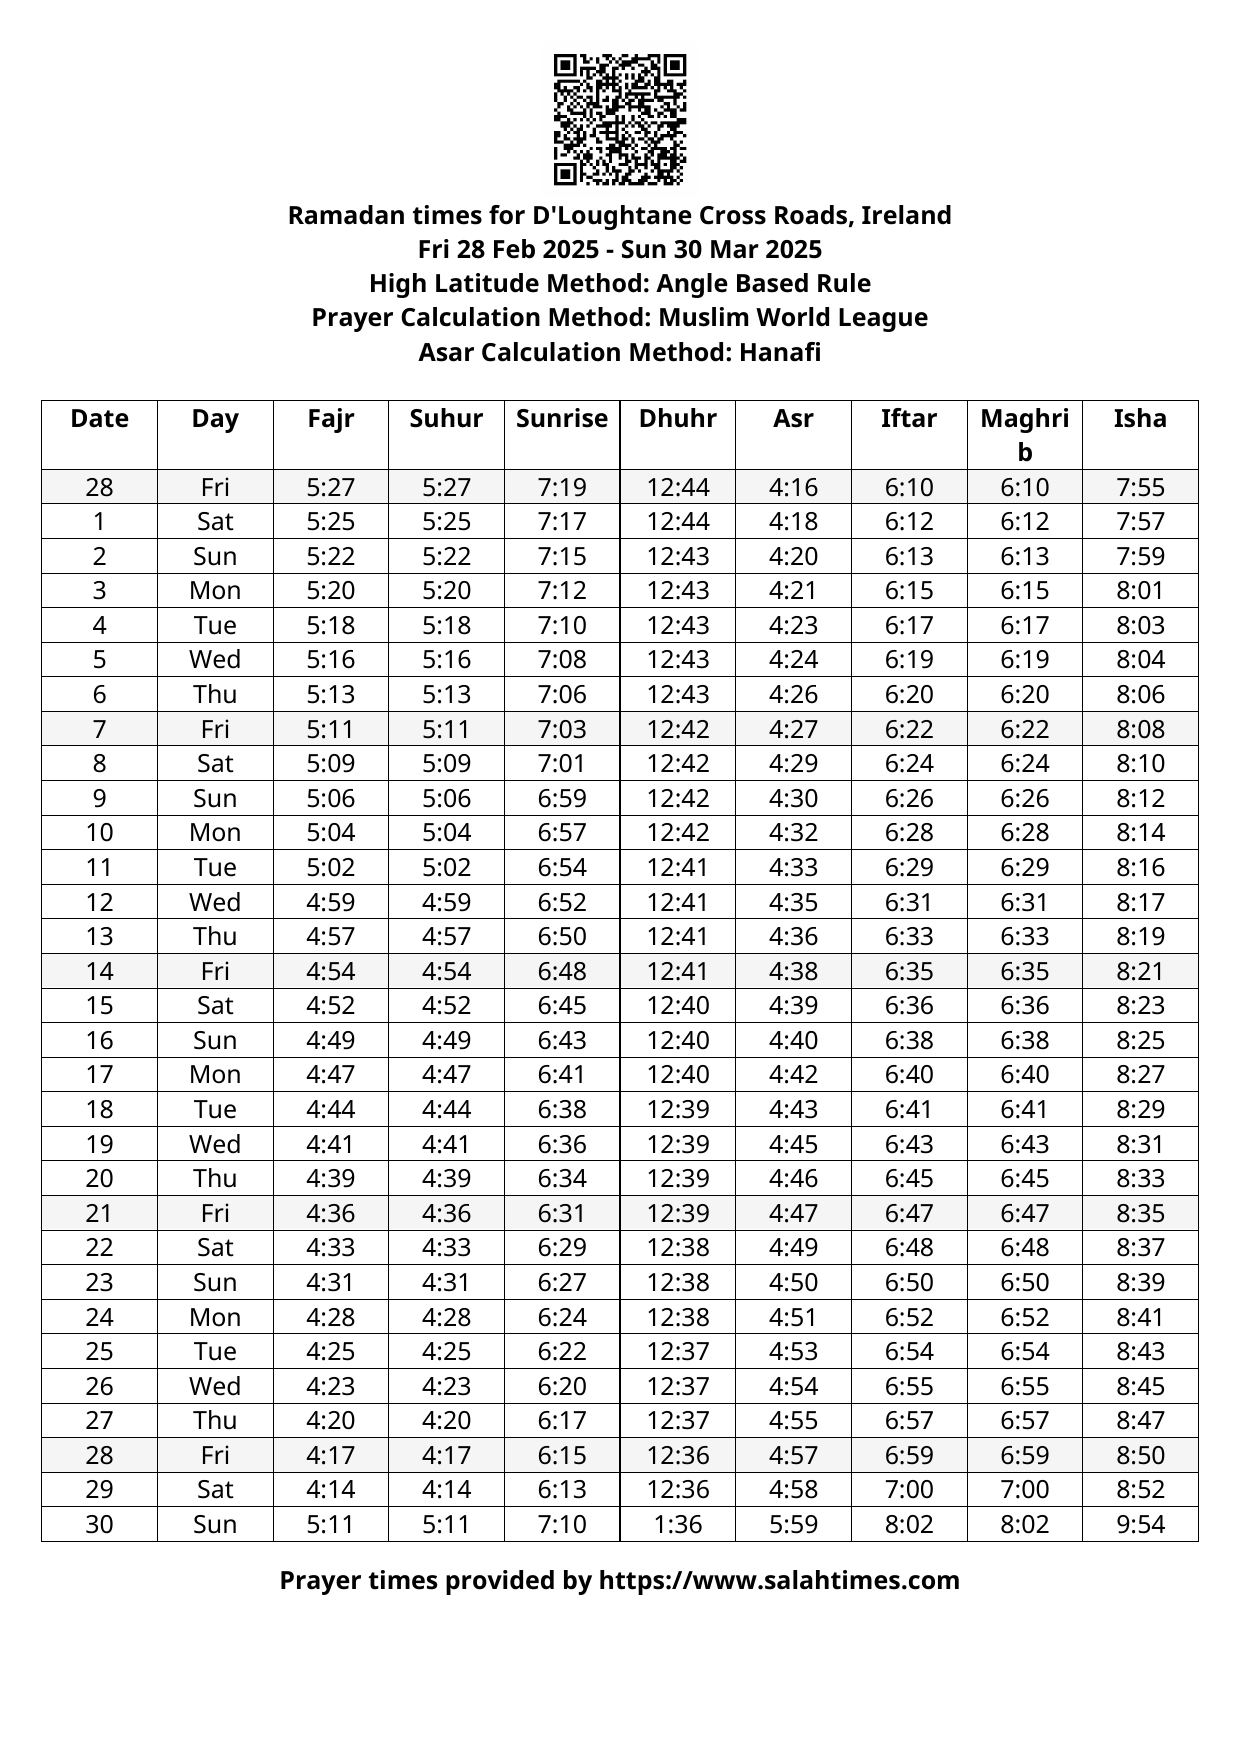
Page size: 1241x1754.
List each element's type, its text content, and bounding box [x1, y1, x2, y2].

table_cell 7:55 [1083, 470, 1198, 503]
table_cell Tue [158, 1092, 273, 1126]
table_cell 6:24 [505, 1300, 619, 1333]
table_cell Sun [158, 539, 273, 572]
table_cell 5:11 [274, 712, 388, 745]
table_cell 12:43 [621, 643, 735, 676]
table_cell 6:13 [968, 539, 1082, 572]
table_cell 4:55 [736, 1404, 851, 1437]
table_cell 5:20 [389, 574, 504, 607]
table_cell Sat [158, 746, 273, 780]
table_cell 8:27 [1083, 1058, 1198, 1091]
table_cell 7:17 [505, 504, 619, 538]
table_cell 6:50 [852, 1265, 967, 1299]
table_cell 12:40 [621, 1058, 735, 1091]
table_cell 12:39 [621, 1092, 735, 1126]
table_cell 4:59 [274, 885, 388, 918]
table_cell 12:43 [621, 539, 735, 572]
table_cell 8:37 [1083, 1231, 1198, 1264]
table_cell 6:24 [852, 746, 967, 780]
table_cell 4:14 [274, 1473, 388, 1506]
table_cell 8:47 [1083, 1404, 1198, 1437]
table_cell 6:20 [505, 1369, 619, 1402]
table_cell 4:59 [389, 885, 504, 918]
table_cell 6:13 [852, 539, 967, 572]
table_cell 6:26 [852, 781, 967, 814]
table_cell 4:50 [736, 1265, 851, 1299]
table_cell 6:19 [852, 643, 967, 676]
table_cell 4:51 [736, 1300, 851, 1333]
table_cell 5:09 [274, 746, 388, 780]
table_cell 6:48 [968, 1231, 1082, 1264]
table_cell 5:16 [274, 643, 388, 676]
table_cell 26 [42, 1369, 157, 1402]
table_cell 5:25 [274, 504, 388, 538]
table_cell 4:46 [736, 1161, 851, 1195]
table_cell 6:29 [968, 850, 1082, 884]
table_header Dhuhr [621, 401, 735, 469]
table_cell 4:38 [736, 954, 851, 987]
table_cell 8:04 [1083, 643, 1198, 676]
table_header Iftar [852, 401, 967, 469]
table_cell 4:28 [389, 1300, 504, 1333]
text Fri 28 Feb 2025 - Sun 30 Mar 2025 [42, 232, 1198, 266]
table_cell 6:38 [968, 1023, 1082, 1057]
table_cell 12:36 [621, 1438, 735, 1472]
table_cell 27 [42, 1404, 157, 1437]
table_cell 6:38 [505, 1092, 619, 1126]
table_cell 6:59 [505, 781, 619, 814]
table_cell 6:12 [852, 504, 967, 538]
table_cell 7:10 [505, 1507, 619, 1541]
table_cell 6:57 [852, 1404, 967, 1437]
table_cell Mon [158, 574, 273, 607]
table_cell 4:49 [736, 1231, 851, 1264]
table_cell 6:15 [968, 574, 1082, 607]
table_cell 4:23 [274, 1369, 388, 1402]
table_cell 4:54 [389, 954, 504, 987]
table_cell 4:17 [389, 1438, 504, 1472]
table_cell 5:25 [389, 504, 504, 538]
table_cell Wed [158, 1369, 273, 1402]
table_cell 12:44 [621, 470, 735, 503]
table_cell 12:41 [621, 885, 735, 918]
table_cell 4:20 [736, 539, 851, 572]
table_cell 4:49 [389, 1023, 504, 1057]
table_cell 12:40 [621, 1023, 735, 1057]
table_cell 8:12 [1083, 781, 1198, 814]
table_cell 6:52 [505, 885, 619, 918]
table_cell 15 [42, 989, 157, 1022]
table_cell 4:23 [389, 1369, 504, 1402]
table_cell 6:10 [968, 470, 1082, 503]
table_cell 4:47 [274, 1058, 388, 1091]
table_cell 6:54 [968, 1334, 1082, 1368]
table_cell Wed [158, 643, 273, 676]
table_cell 6:43 [968, 1127, 1082, 1160]
table_cell 4:41 [274, 1127, 388, 1160]
table_cell 4:43 [736, 1092, 851, 1126]
table_cell 5:04 [274, 816, 388, 849]
table_cell 4:27 [736, 712, 851, 745]
table_cell 6:54 [505, 850, 619, 884]
table_cell 7:57 [1083, 504, 1198, 538]
table_cell 6 [42, 677, 157, 711]
text Prayer Calculation Method: Muslim World League [42, 300, 1198, 334]
table_cell 6:22 [852, 712, 967, 745]
table_cell 4:36 [389, 1196, 504, 1229]
table_cell 8:10 [1083, 746, 1198, 780]
table_cell 8:19 [1083, 919, 1198, 953]
table_cell 6:59 [968, 1438, 1082, 1472]
table_cell 10 [42, 816, 157, 849]
table_cell 6:20 [852, 677, 967, 711]
table_cell 4:39 [274, 1161, 388, 1195]
table_cell 18 [42, 1092, 157, 1126]
table_cell 4:52 [274, 989, 388, 1022]
table_cell 4:35 [736, 885, 851, 918]
table_cell 4:52 [389, 989, 504, 1022]
table_cell 5:22 [274, 539, 388, 572]
table_cell 7:03 [505, 712, 619, 745]
table_cell 6:47 [968, 1196, 1082, 1229]
table_cell 12:42 [621, 781, 735, 814]
table_cell 12:39 [621, 1127, 735, 1160]
table_cell 6:17 [852, 608, 967, 642]
table_cell 12:43 [621, 574, 735, 607]
text High Latitude Method: Angle Based Rule [42, 266, 1198, 300]
table_cell 8:06 [1083, 677, 1198, 711]
table_cell 4:45 [736, 1127, 851, 1160]
table_cell 4:58 [736, 1473, 851, 1506]
table_cell 7:12 [505, 574, 619, 607]
table_cell 6:34 [505, 1161, 619, 1195]
table_cell 4:14 [389, 1473, 504, 1506]
table_cell 6:27 [505, 1265, 619, 1299]
table_cell 5:27 [389, 470, 504, 503]
table_cell 6:48 [852, 1231, 967, 1264]
table_cell 5:18 [274, 608, 388, 642]
table_cell 12:44 [621, 504, 735, 538]
table_cell 6:40 [968, 1058, 1082, 1091]
table_cell 6:28 [852, 816, 967, 849]
table_cell 12:38 [621, 1300, 735, 1333]
table_cell 4:26 [736, 677, 851, 711]
table_cell 3 [42, 574, 157, 607]
table_cell Sun [158, 1507, 273, 1541]
table_cell 6:19 [968, 643, 1082, 676]
table_cell 6:54 [852, 1334, 967, 1368]
table_cell 6:41 [968, 1092, 1082, 1126]
table_cell 8:43 [1083, 1334, 1198, 1368]
table_cell 6:35 [968, 954, 1082, 987]
text Ramadan times for D'Loughtane Cross Roads, Ireland [42, 198, 1198, 232]
table_cell 4:47 [736, 1196, 851, 1229]
table_cell 4:53 [736, 1334, 851, 1368]
table_cell 4:41 [389, 1127, 504, 1160]
table_cell 28 [42, 1438, 157, 1472]
table_cell 7:15 [505, 539, 619, 572]
table_cell 5:04 [389, 816, 504, 849]
table_cell 16 [42, 1023, 157, 1057]
table_cell 4:25 [389, 1334, 504, 1368]
table_cell 4:39 [389, 1161, 504, 1195]
table_cell 7 [42, 712, 157, 745]
table_cell 6:20 [968, 677, 1082, 711]
table_cell 21 [42, 1196, 157, 1229]
table_cell 12:37 [621, 1334, 735, 1368]
table_cell 29 [42, 1473, 157, 1506]
table_header Day [158, 401, 273, 469]
table_cell 6:31 [968, 885, 1082, 918]
table_header Asr [736, 401, 851, 469]
table_cell 4:47 [389, 1058, 504, 1091]
table_cell 8:01 [1083, 574, 1198, 607]
table_cell 4:17 [274, 1438, 388, 1472]
table_cell 8:50 [1083, 1438, 1198, 1472]
table_cell 5:22 [389, 539, 504, 572]
table_cell 6:31 [505, 1196, 619, 1229]
table_cell 7:10 [505, 608, 619, 642]
table_cell 5:13 [389, 677, 504, 711]
table_cell 8:41 [1083, 1300, 1198, 1333]
table_cell 8:16 [1083, 850, 1198, 884]
table_cell 4:33 [736, 850, 851, 884]
table_header Suhur [389, 401, 504, 469]
table_cell 12 [42, 885, 157, 918]
table_cell 6:35 [852, 954, 967, 987]
table_cell 6:50 [505, 919, 619, 953]
table_cell 4:20 [389, 1404, 504, 1437]
table_cell 6:38 [852, 1023, 967, 1057]
table_cell 12:41 [621, 954, 735, 987]
table_cell Sat [158, 504, 273, 538]
table_cell 8:29 [1083, 1092, 1198, 1126]
table_cell 4:20 [274, 1404, 388, 1437]
table_cell 12:42 [621, 816, 735, 849]
table_cell 4:28 [274, 1300, 388, 1333]
table_cell 28 [42, 470, 157, 503]
table_cell Fri [158, 470, 273, 503]
table_cell Sun [158, 1265, 273, 1299]
table_cell 4:49 [274, 1023, 388, 1057]
table_cell 7:59 [1083, 539, 1198, 572]
table_cell 12:41 [621, 919, 735, 953]
text Asar Calculation Method: Hanafi [42, 334, 1198, 368]
table_cell Thu [158, 919, 273, 953]
table_cell 12:37 [621, 1369, 735, 1402]
table_cell 8:02 [852, 1507, 967, 1541]
table_cell 11 [42, 850, 157, 884]
table_cell 5:11 [389, 1507, 504, 1541]
table_cell 5 [42, 643, 157, 676]
table_cell 4:36 [736, 919, 851, 953]
table_cell 12:42 [621, 746, 735, 780]
table_cell 17 [42, 1058, 157, 1091]
table_cell 5:59 [736, 1507, 851, 1541]
table_cell 14 [42, 954, 157, 987]
table_cell 6:52 [968, 1300, 1082, 1333]
table_cell 4:36 [274, 1196, 388, 1229]
table_cell 4:57 [736, 1438, 851, 1472]
table_header Sunrise [505, 401, 619, 469]
table_cell 5:06 [274, 781, 388, 814]
table_cell 4:57 [274, 919, 388, 953]
table_cell Mon [158, 1300, 273, 1333]
table_cell 4:31 [389, 1265, 504, 1299]
table_cell 4:18 [736, 504, 851, 538]
table_cell 6:15 [505, 1438, 619, 1472]
table_cell 9:54 [1083, 1507, 1198, 1541]
table_cell Sun [158, 1023, 273, 1057]
table_cell 6:52 [852, 1300, 967, 1333]
table_cell 6:36 [968, 989, 1082, 1022]
table_cell 6:48 [505, 954, 619, 987]
table_cell Fri [158, 1196, 273, 1229]
table_cell 5:11 [389, 712, 504, 745]
table_header Date [42, 401, 157, 469]
table_cell 6:13 [505, 1473, 619, 1506]
table_cell 6:33 [968, 919, 1082, 953]
table_cell 4:30 [736, 781, 851, 814]
table_cell 4:44 [389, 1092, 504, 1126]
table_cell 12:43 [621, 608, 735, 642]
table_cell 13 [42, 919, 157, 953]
table_cell 8:52 [1083, 1473, 1198, 1506]
table_cell 4:21 [736, 574, 851, 607]
table_cell 5:02 [274, 850, 388, 884]
table_cell 7:19 [505, 470, 619, 503]
table_cell 6:36 [852, 989, 967, 1022]
table_cell 6:31 [852, 885, 967, 918]
table_cell 6:43 [505, 1023, 619, 1057]
table_cell Mon [158, 1058, 273, 1091]
table_cell 6:28 [968, 816, 1082, 849]
table_cell 5:20 [274, 574, 388, 607]
table_cell 4:24 [736, 643, 851, 676]
table_cell 12:40 [621, 989, 735, 1022]
table_cell 2 [42, 539, 157, 572]
table_cell 7:00 [968, 1473, 1082, 1506]
table_cell 4:57 [389, 919, 504, 953]
table_cell 12:41 [621, 850, 735, 884]
table_cell 4:23 [736, 608, 851, 642]
table_cell 6:43 [852, 1127, 967, 1160]
table_cell 9 [42, 781, 157, 814]
table_cell 6:22 [505, 1334, 619, 1368]
table_cell 8:23 [1083, 989, 1198, 1022]
table_cell 12:39 [621, 1196, 735, 1229]
table_cell 4:31 [274, 1265, 388, 1299]
table_cell 8:45 [1083, 1369, 1198, 1402]
table_cell 25 [42, 1334, 157, 1368]
table_cell Sat [158, 989, 273, 1022]
table_header Maghrib [968, 401, 1082, 469]
table_cell Tue [158, 850, 273, 884]
table_cell 6:50 [968, 1265, 1082, 1299]
table_cell 6:22 [968, 712, 1082, 745]
table_cell Thu [158, 677, 273, 711]
table_cell 7:08 [505, 643, 619, 676]
table_cell 6:36 [505, 1127, 619, 1160]
table_cell Wed [158, 1127, 273, 1160]
table_cell 6:47 [852, 1196, 967, 1229]
table_cell 8:39 [1083, 1265, 1198, 1299]
table_cell Sat [158, 1473, 273, 1506]
table_cell 5:02 [389, 850, 504, 884]
table_cell 6:55 [852, 1369, 967, 1402]
table_cell 12:38 [621, 1265, 735, 1299]
table_cell 6:17 [968, 608, 1082, 642]
table_cell 5:16 [389, 643, 504, 676]
table_cell 12:36 [621, 1473, 735, 1506]
table_cell Sun [158, 781, 273, 814]
table_cell 4:29 [736, 746, 851, 780]
table_cell 8:17 [1083, 885, 1198, 918]
table_cell 6:17 [505, 1404, 619, 1437]
table_cell 7:06 [505, 677, 619, 711]
table_cell 6:26 [968, 781, 1082, 814]
table_cell 8:25 [1083, 1023, 1198, 1057]
table_cell 4 [42, 608, 157, 642]
table_cell 8:08 [1083, 712, 1198, 745]
table_cell 4:16 [736, 470, 851, 503]
table_cell 4:33 [389, 1231, 504, 1264]
table_cell 6:45 [852, 1161, 967, 1195]
table_cell 6:40 [852, 1058, 967, 1091]
table_cell 6:59 [852, 1438, 967, 1472]
table_cell 20 [42, 1161, 157, 1195]
table_cell 6:29 [505, 1231, 619, 1264]
table_cell 8:35 [1083, 1196, 1198, 1229]
table_cell 6:24 [968, 746, 1082, 780]
table_cell 4:40 [736, 1023, 851, 1057]
table_cell Thu [158, 1404, 273, 1437]
table_cell 6:15 [852, 574, 967, 607]
table_cell 8:33 [1083, 1161, 1198, 1195]
table_cell 23 [42, 1265, 157, 1299]
table_cell Tue [158, 608, 273, 642]
table_cell 6:12 [968, 504, 1082, 538]
table_cell 6:45 [968, 1161, 1082, 1195]
table_cell 8:14 [1083, 816, 1198, 849]
table_cell 5:11 [274, 1507, 388, 1541]
table_cell 4:39 [736, 989, 851, 1022]
table_cell 7:00 [852, 1473, 967, 1506]
table_cell 8:02 [968, 1507, 1082, 1541]
table_cell 5:18 [389, 608, 504, 642]
table_cell 5:09 [389, 746, 504, 780]
table_cell 6:57 [505, 816, 619, 849]
table_cell 1:36 [621, 1507, 735, 1541]
table_cell Wed [158, 885, 273, 918]
table_cell 7:01 [505, 746, 619, 780]
table_cell 8 [42, 746, 157, 780]
table_header Fajr [274, 401, 388, 469]
table_cell 5:13 [274, 677, 388, 711]
table_cell 6:33 [852, 919, 967, 953]
table_cell 6:29 [852, 850, 967, 884]
table_cell 6:41 [852, 1092, 967, 1126]
table_cell 12:39 [621, 1161, 735, 1195]
table_cell 8:31 [1083, 1127, 1198, 1160]
table_cell Fri [158, 1438, 273, 1472]
table_cell 4:54 [274, 954, 388, 987]
table_cell 12:42 [621, 712, 735, 745]
table_cell 4:25 [274, 1334, 388, 1368]
table_cell 30 [42, 1507, 157, 1541]
table_cell 8:03 [1083, 608, 1198, 642]
table_cell 12:43 [621, 677, 735, 711]
table_cell Sat [158, 1231, 273, 1264]
table_cell 6:57 [968, 1404, 1082, 1437]
table_cell Thu [158, 1161, 273, 1195]
table_cell 6:55 [968, 1369, 1082, 1402]
table_cell Tue [158, 1334, 273, 1368]
table_header Isha [1083, 401, 1198, 469]
table_cell 22 [42, 1231, 157, 1264]
table_cell 12:37 [621, 1404, 735, 1437]
table_cell 6:10 [852, 470, 967, 503]
table_cell 4:54 [736, 1369, 851, 1402]
table_cell 4:44 [274, 1092, 388, 1126]
text Prayer times provided by https://www.salahtimes.com [42, 1563, 1198, 1597]
table_cell 4:33 [274, 1231, 388, 1264]
table_cell Fri [158, 954, 273, 987]
table_cell 1 [42, 504, 157, 538]
table_cell 6:45 [505, 989, 619, 1022]
table_cell 8:21 [1083, 954, 1198, 987]
table_cell 24 [42, 1300, 157, 1333]
table_cell 4:32 [736, 816, 851, 849]
picture [542, 41, 699, 198]
table_cell 6:41 [505, 1058, 619, 1091]
table_cell Fri [158, 712, 273, 745]
table_cell 19 [42, 1127, 157, 1160]
table_cell Mon [158, 816, 273, 849]
table_cell 5:27 [274, 470, 388, 503]
table_cell 4:42 [736, 1058, 851, 1091]
table_cell 12:38 [621, 1231, 735, 1264]
table_cell 5:06 [389, 781, 504, 814]
